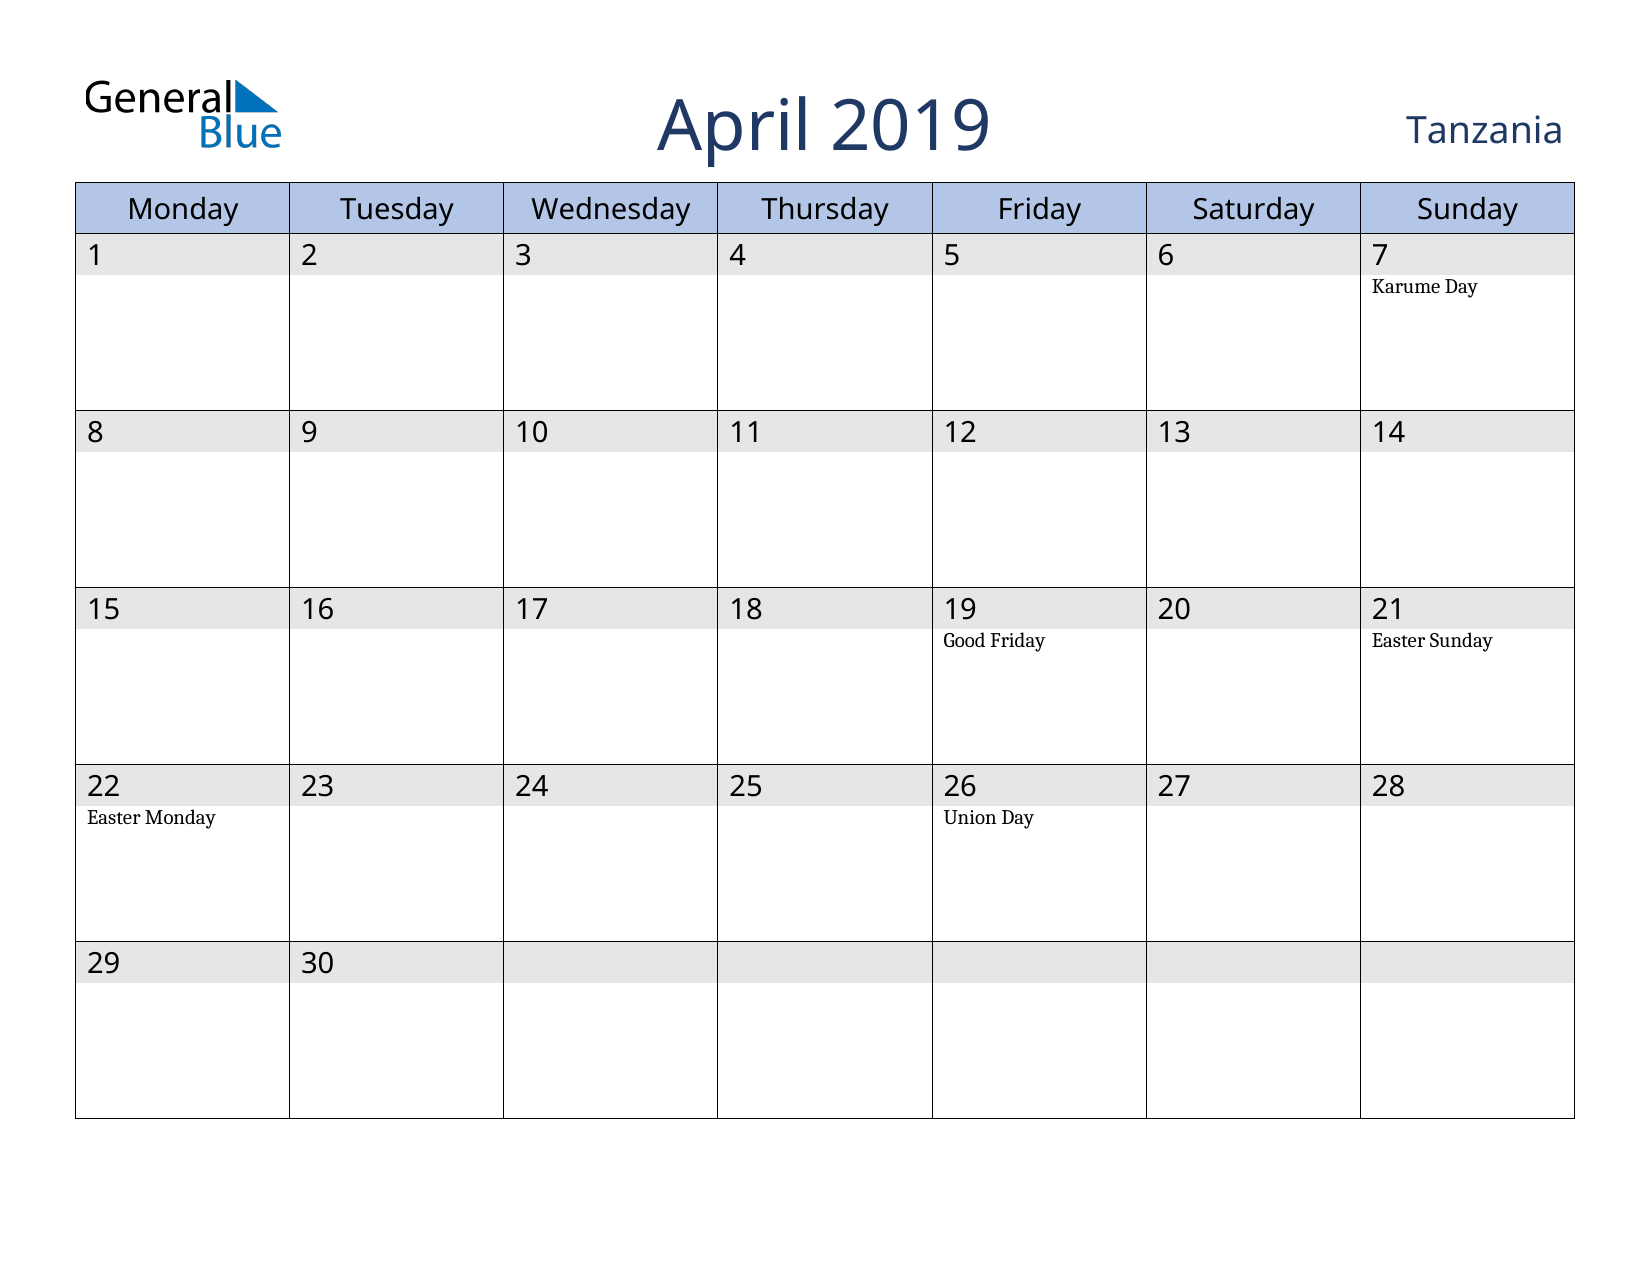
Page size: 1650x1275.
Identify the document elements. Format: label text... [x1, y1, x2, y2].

table_cell [1147, 806, 1360, 941]
picture [86, 80, 281, 148]
table_cell 10 [504, 411, 717, 452]
table_cell [504, 452, 717, 587]
table_cell 2 [290, 234, 503, 275]
table_cell [1147, 452, 1360, 587]
table_cell [933, 983, 1146, 1118]
table_cell 14 [1361, 411, 1574, 452]
table_cell [933, 275, 1146, 410]
table_cell [504, 629, 717, 764]
table_cell [76, 275, 289, 410]
table_cell 16 [290, 588, 503, 629]
table_cell 5 [933, 234, 1146, 275]
table_header April 2019 [504, 75, 1146, 182]
table_cell 26 [933, 765, 1146, 806]
table_cell 11 [718, 411, 932, 452]
table_cell 7 [1361, 234, 1574, 275]
table_cell [76, 629, 289, 764]
table_cell Tuesday [290, 183, 503, 233]
table_cell 15 [76, 588, 289, 629]
table_cell 30 [290, 942, 503, 983]
table_cell [718, 983, 932, 1118]
table_cell Good Friday [933, 629, 1146, 764]
table_cell 29 [76, 942, 289, 983]
table_cell Sunday [1361, 183, 1574, 233]
table_cell [290, 983, 503, 1118]
table_cell [290, 806, 503, 941]
table_cell [1361, 942, 1574, 983]
table_cell [1361, 983, 1574, 1118]
table_header Tanzania [1146, 75, 1574, 182]
table_cell 3 [504, 234, 717, 275]
table_cell [290, 275, 503, 410]
table_cell Monday [76, 183, 289, 233]
table_cell Saturday [1147, 183, 1360, 233]
table_cell [1147, 629, 1360, 764]
table_cell 23 [290, 765, 503, 806]
table_cell 25 [718, 765, 932, 806]
table_cell Wednesday [504, 183, 717, 233]
table_cell [76, 983, 289, 1118]
table_cell [933, 942, 1146, 983]
table_cell 8 [76, 411, 289, 452]
table_cell 24 [504, 765, 717, 806]
table_cell [290, 629, 503, 764]
table_cell [718, 275, 932, 410]
table_cell [504, 983, 717, 1118]
table_cell 4 [718, 234, 932, 275]
table_cell [1147, 275, 1360, 410]
table_cell Karume Day [1361, 275, 1574, 410]
table_cell [1361, 806, 1574, 941]
table_cell 19 [933, 588, 1146, 629]
table_cell [504, 942, 717, 983]
table_cell 17 [504, 588, 717, 629]
table_cell Easter Monday [76, 806, 289, 941]
table_cell Thursday [718, 183, 932, 233]
table_cell 13 [1147, 411, 1360, 452]
table_cell [1147, 983, 1360, 1118]
table_cell [290, 452, 503, 587]
table_header [76, 75, 503, 182]
table_cell [504, 275, 717, 410]
table_cell [718, 629, 932, 764]
table_cell [504, 806, 717, 941]
table_cell 9 [290, 411, 503, 452]
table_cell 21 [1361, 588, 1574, 629]
table_cell 27 [1147, 765, 1360, 806]
table_cell 18 [718, 588, 932, 629]
table_cell Union Day [933, 806, 1146, 941]
table_cell [1361, 452, 1574, 587]
table_cell 1 [76, 234, 289, 275]
table_cell [718, 806, 932, 941]
table_cell 22 [76, 765, 289, 806]
table_cell 12 [933, 411, 1146, 452]
table_cell [1147, 942, 1360, 983]
table_cell [76, 452, 289, 587]
table_cell [718, 942, 932, 983]
table_cell Easter Sunday [1361, 629, 1574, 764]
table_cell 6 [1147, 234, 1360, 275]
table_cell 20 [1147, 588, 1360, 629]
table_cell [933, 452, 1146, 587]
table_cell 28 [1361, 765, 1574, 806]
table_cell Friday [933, 183, 1146, 233]
table_cell [718, 452, 932, 587]
